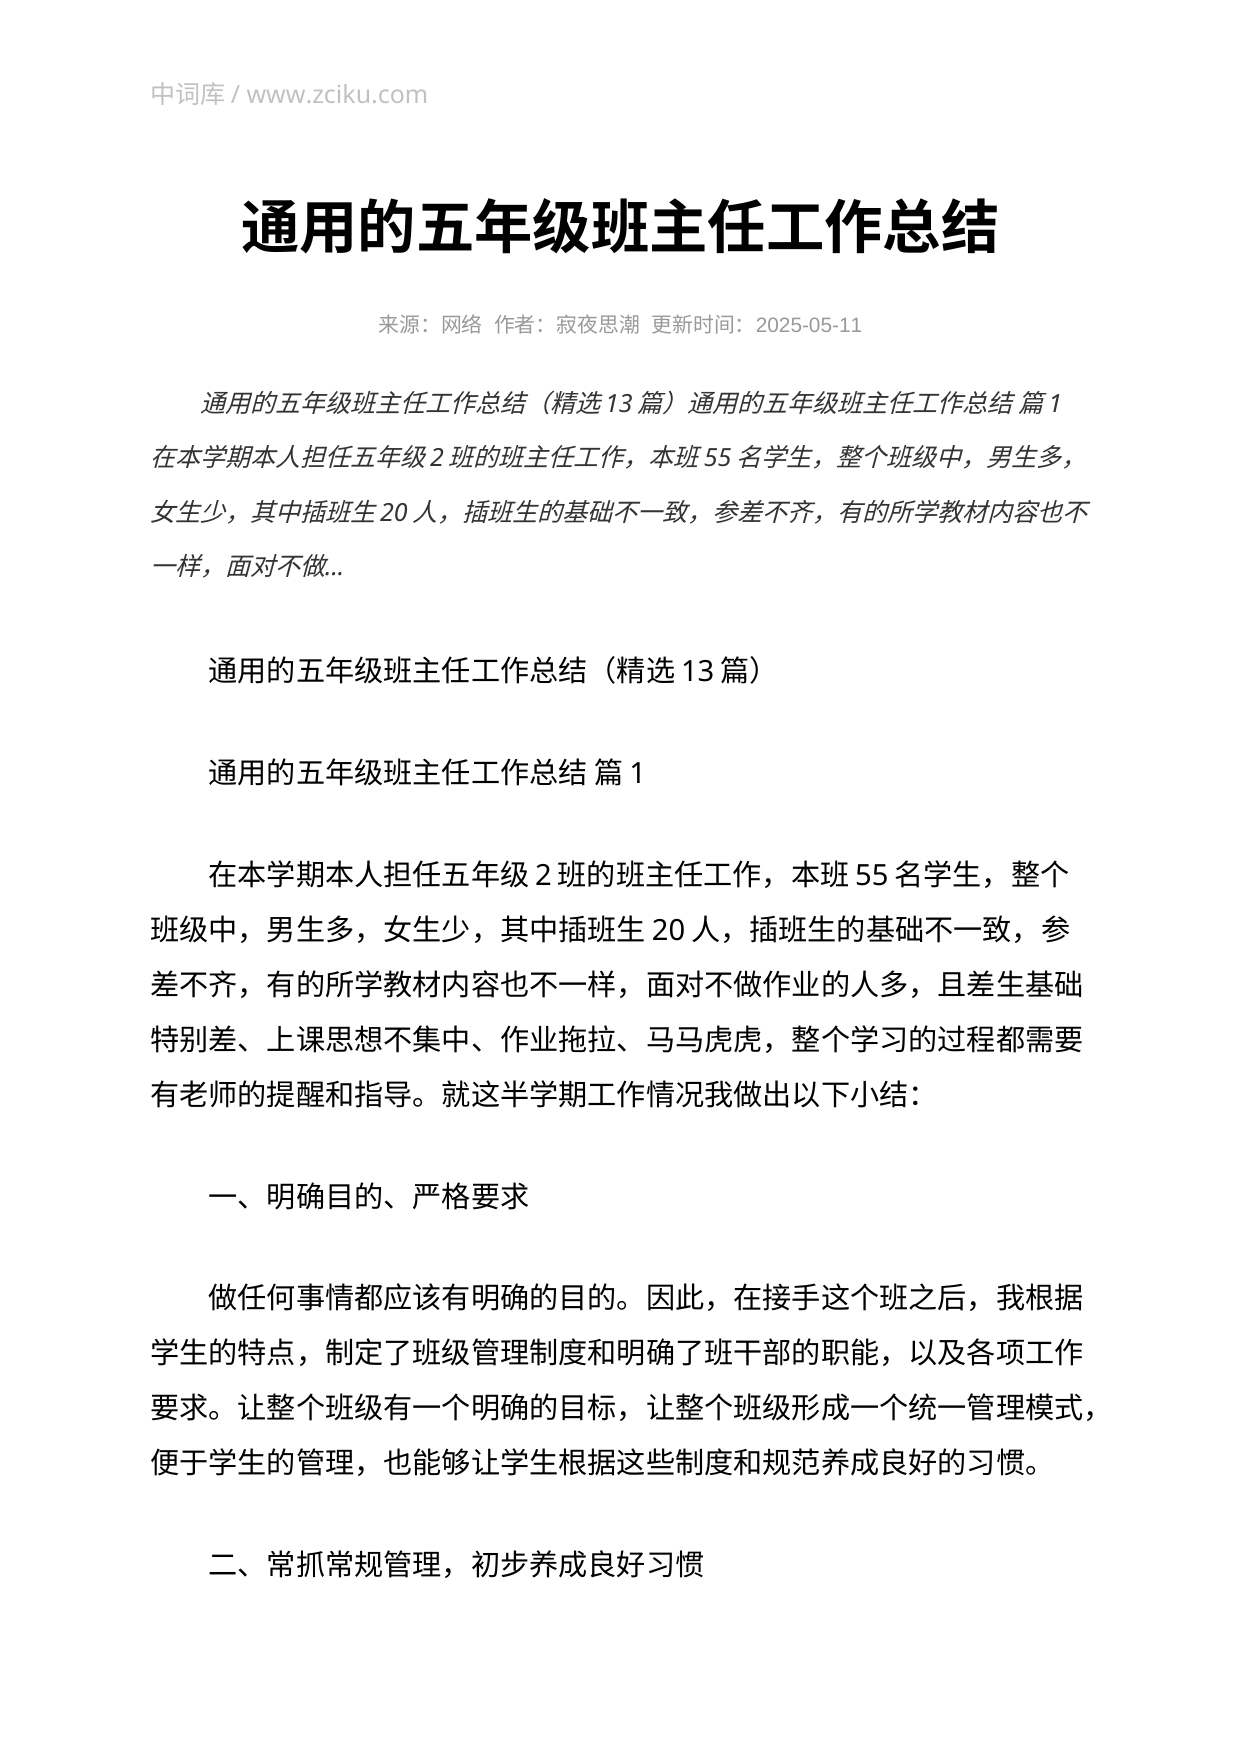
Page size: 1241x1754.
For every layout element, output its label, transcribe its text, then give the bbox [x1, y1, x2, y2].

text 通用的五年级班主任工作总结 篇1 [150, 750, 1090, 792]
text 二、常抓常规管理，初步养成良好习惯 [150, 1542, 1090, 1584]
text 在本学期本人担任五年级2班的班主任工作，本班55名学生，整个班级中，男生多，女生少，其中插班生20人，插班生的基础不一致，参差不齐，有的所学教材内容也不一样，面对不做作业的人多，且差生基础特别差、上课思想不集中、作业拖拉、马马虎虎，整个学习的过程都需要有老师的提醒和指导。就这半学期工作情况我做出以下小结： [150, 852, 1090, 1114]
text 来源：网络 作者：寂夜思潮 更新时间：2025-05-11 [150, 313, 1090, 337]
text 做任何事情都应该有明确的目的。因此，在接手这个班之后，我根据学生的特点，制定了班级管理制度和明确了班干部的职能，以及各项工作要求。让整个班级有一个明确的目标，让整个班级形成一个统一管理模式，便于学生的管理，也能够让学生根据这些制度和规范养成良好的习惯。 [150, 1275, 1090, 1482]
text 一、明确目的、严格要求 [150, 1173, 1090, 1216]
text 通用的五年级班主任工作总结（精选13篇）通用的五年级班主任工作总结 篇1 在本学期本人担任五年级2班的班主任工作，本班55名学生，整个班级中，男生多，女生少，其中插班生20人，插班生的基础不一致，参差不齐，有的所学教材内容也不一样，面对不做... [150, 383, 1090, 583]
subtitle 通用的五年级班主任工作总结 [150, 181, 1090, 266]
text 通用的五年级班主任工作总结（精选13篇） [150, 648, 1090, 690]
